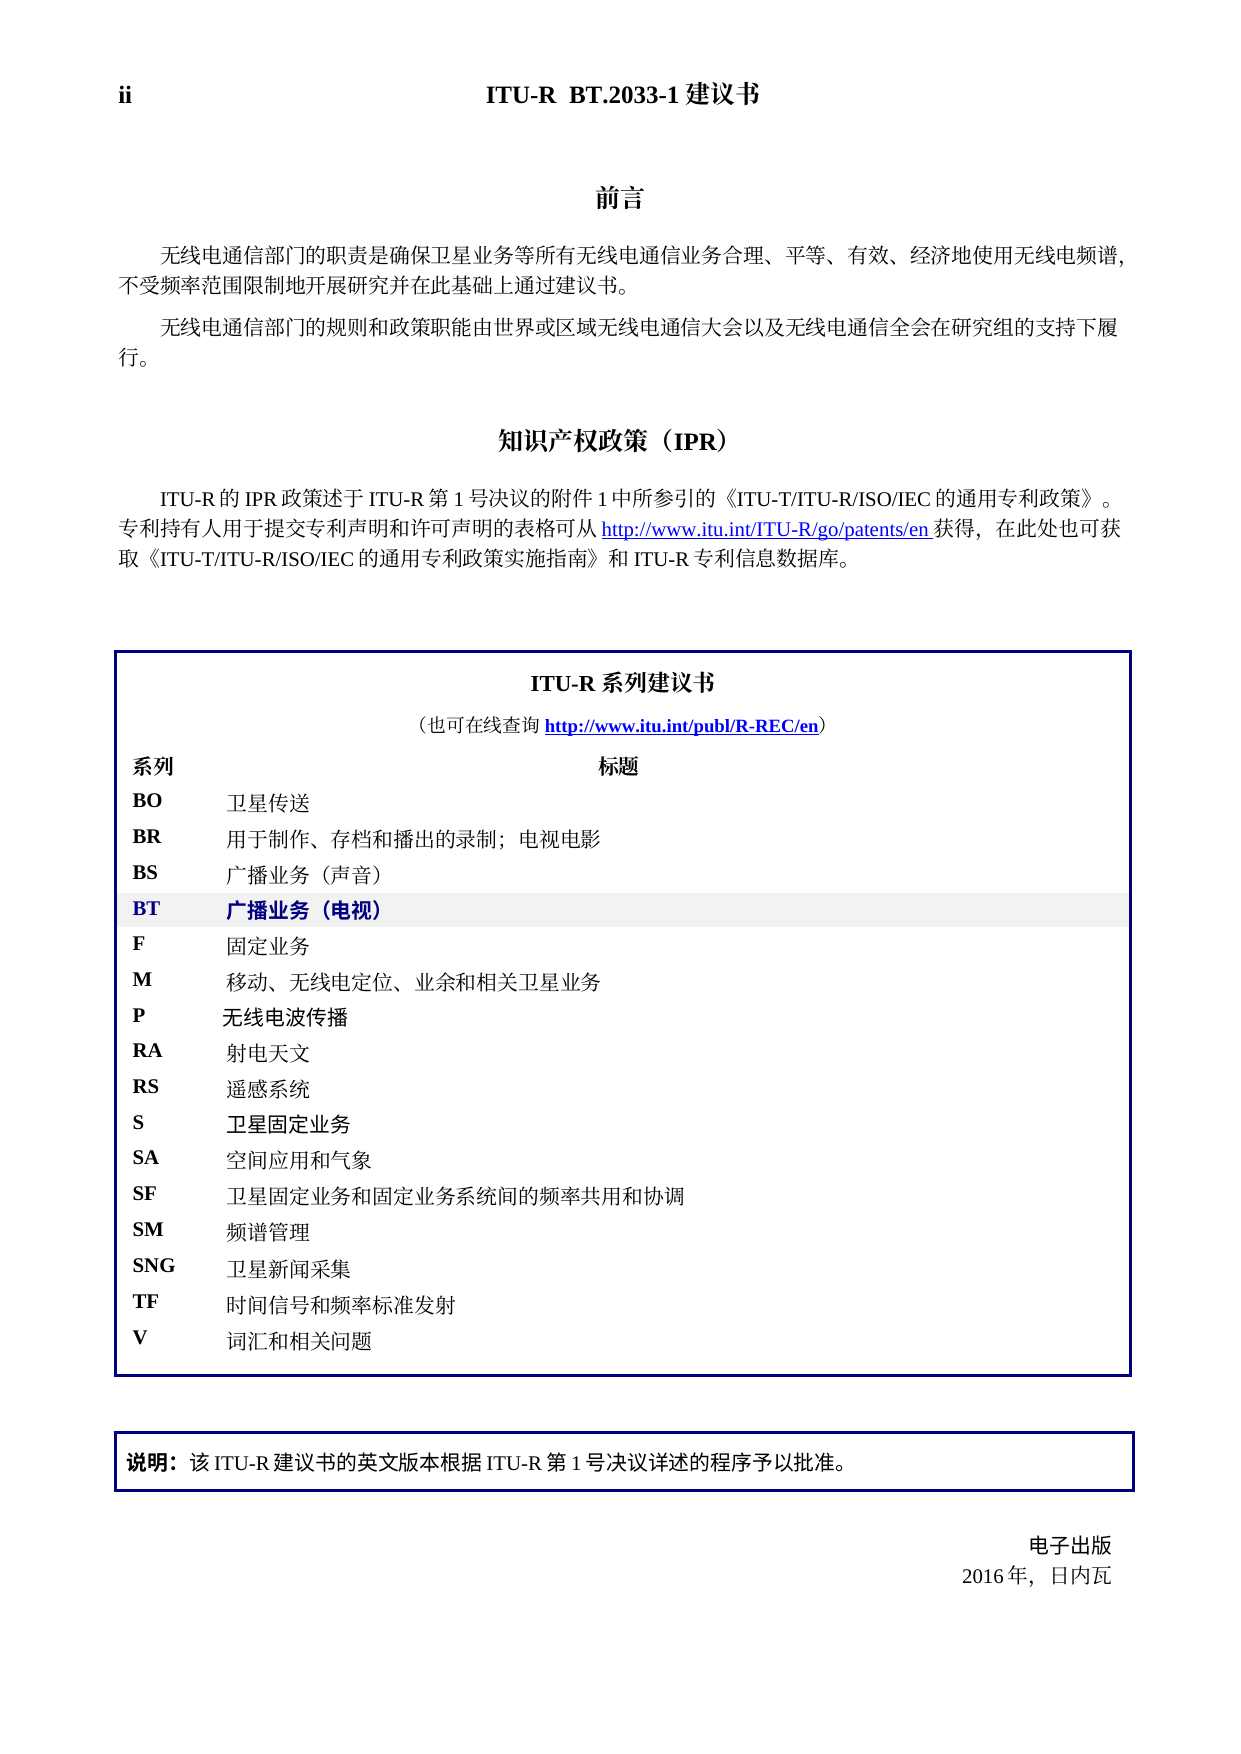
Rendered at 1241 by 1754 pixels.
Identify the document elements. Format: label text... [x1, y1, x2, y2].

table_cell TF [117, 1286, 215, 1322]
table_cell BO [117, 784, 215, 821]
text 知识产权政策（IPR） [118, 421, 1122, 457]
table_cell 卫星固定业务 [215, 1107, 1129, 1141]
table_cell M [117, 964, 215, 1000]
table_cell P [117, 1000, 215, 1034]
table_header 说明：该ITU-R建议书的英文版本根据ITU-R第1号决议详述的程序予以批准。 [117, 1434, 1132, 1489]
table_cell 词汇和相关问题 [215, 1322, 1129, 1374]
table_cell RA [117, 1035, 215, 1071]
table_cell 卫星新闻采集 [215, 1250, 1129, 1286]
table_cell V [117, 1322, 215, 1374]
table_cell 广播业务（电视） [215, 893, 1129, 927]
table_cell SNG [117, 1250, 215, 1286]
table_cell 用于制作、存档和播出的录制；电视电影 [215, 821, 1129, 857]
table_cell 遥感系统 [215, 1071, 1129, 1107]
table_cell 移动、无线电定位、业余和相关卫星业务 [215, 964, 1129, 1000]
table_cell 无线电波传播 [215, 1000, 1129, 1034]
table_cell BT [117, 893, 215, 927]
table_cell BS [117, 857, 215, 893]
table_header ITU-R 系列建议书 （也可在线查询 http://www.itu.int/publ/R-REC/en） [117, 653, 1129, 738]
table_cell SF [117, 1178, 215, 1214]
table_cell 卫星固定业务和固定业务系统间的频率共用和协调 [215, 1178, 1129, 1214]
text 无线电通信部门的规则和政策职能由世界或区域无线电通信大会以及无线电通信全会在研究组的支持下履行。 [118, 312, 1122, 371]
subtitle 前言 [118, 178, 1122, 214]
text 电子出版 2016年，日内瓦 [118, 1529, 1112, 1589]
table_cell SM [117, 1214, 215, 1250]
table_cell 频谱管理 [215, 1214, 1129, 1250]
table_cell 固定业务 [215, 928, 1129, 964]
table_cell 射电天文 [215, 1035, 1129, 1071]
text ITU-R的IPR政策述于ITU-R第1号决议的附件1中所参引的《ITU-T/ITU-R/ISO/IEC的通用专利政策》。专利持有人用于提交专利声明和许可声明的表格可从http://www.itu.int/ITU-R/go/patents/en获得，在此处也可获取《ITU-T/ITU-R/ISO/IEC的通用专利政策实施指南》和ITU-R专利信息数据库。 [118, 482, 1122, 572]
table_cell 时间信号和频率标准发射 [215, 1286, 1129, 1322]
table_cell RS [117, 1071, 215, 1107]
table_cell S [117, 1107, 215, 1141]
table_cell 标题 [215, 738, 1129, 784]
table_cell F [117, 928, 215, 964]
text 无线电通信部门的职责是确保卫星业务等所有无线电通信业务合理、平等、有效、经济地使用无线电频谱，不受频率范围限制地开展研究并在此基础上通过建议书。 [118, 239, 1122, 299]
table_cell SA [117, 1141, 215, 1178]
table_cell 空间应用和气象 [215, 1141, 1129, 1178]
table_cell 系列 [117, 738, 215, 784]
table_cell BR [117, 821, 215, 857]
table_cell 卫星传送 [215, 784, 1129, 821]
table_cell 广播业务（声音） [215, 857, 1129, 893]
